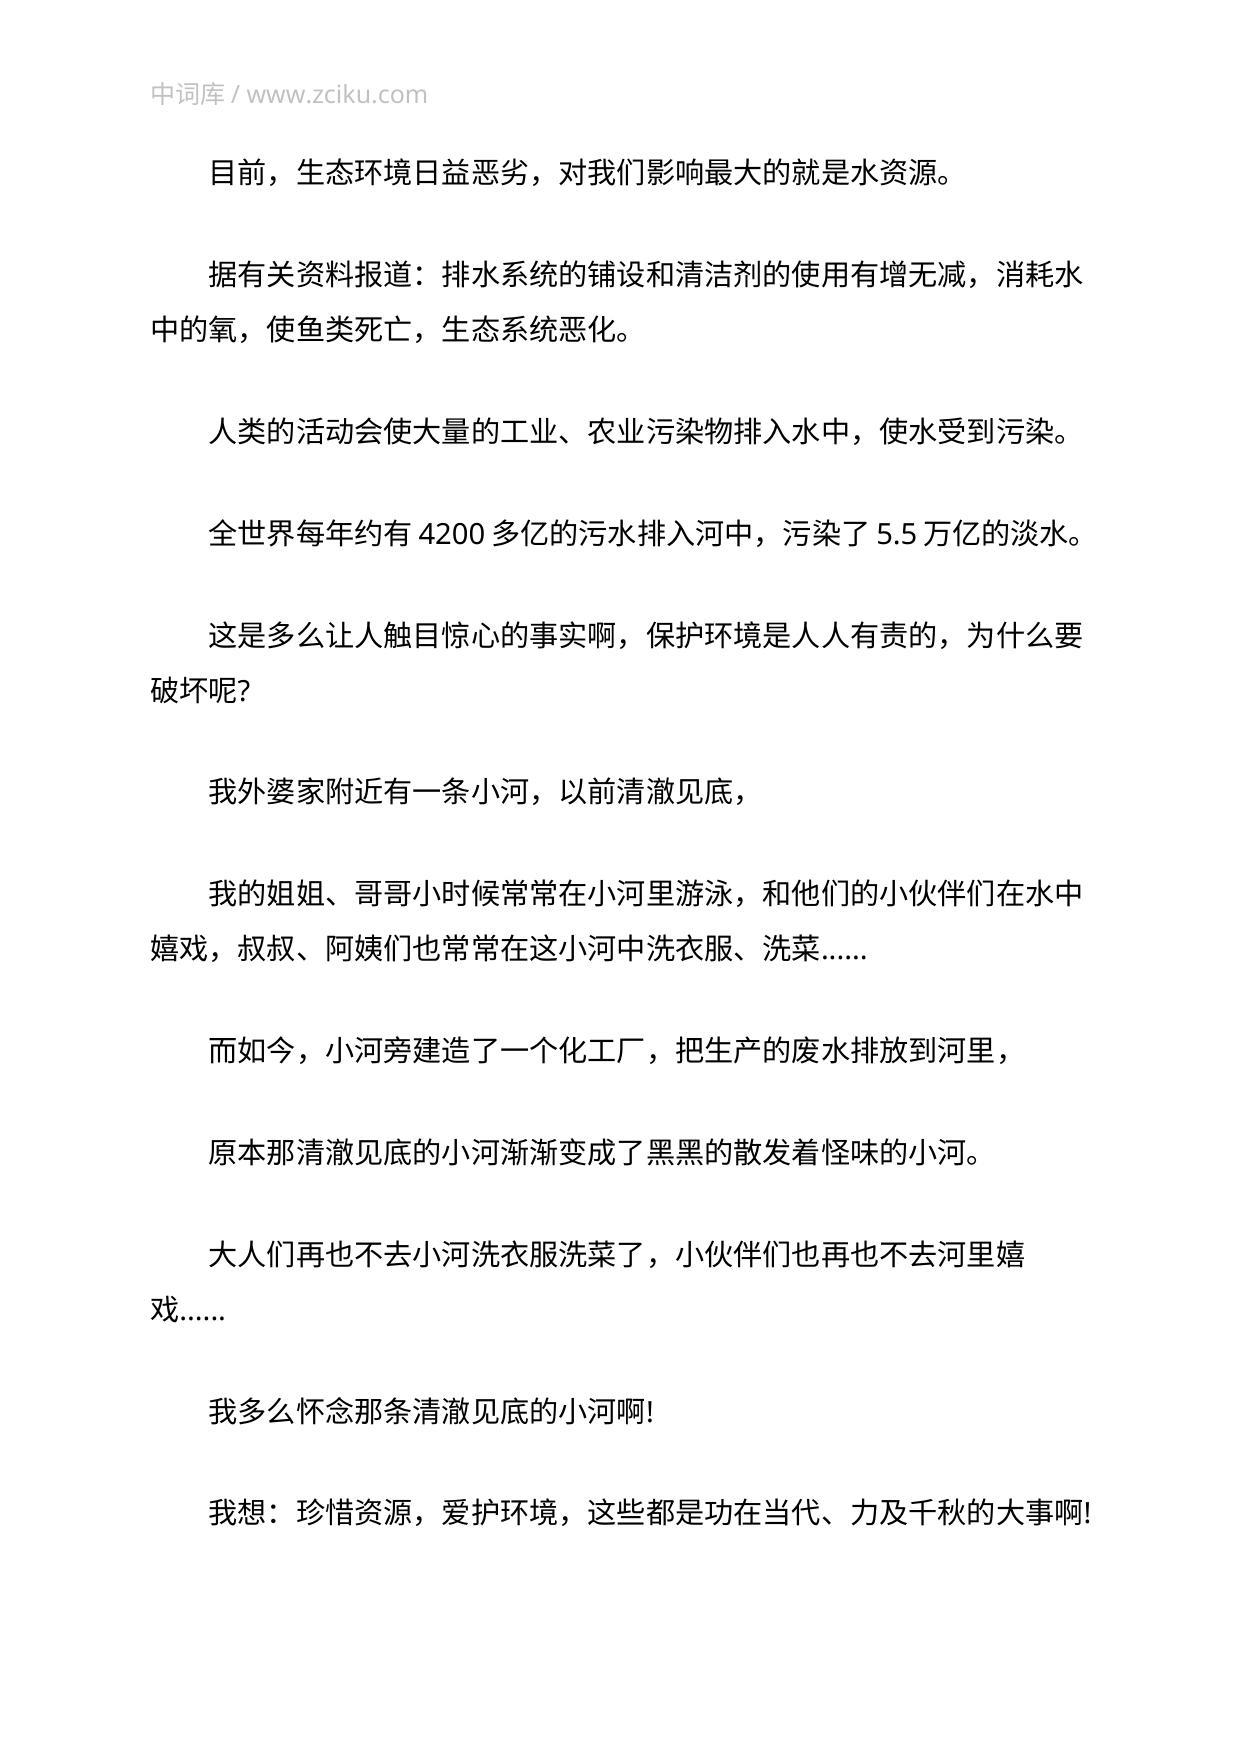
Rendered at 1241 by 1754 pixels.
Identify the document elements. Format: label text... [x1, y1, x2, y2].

text 我的姐姐、哥哥小时候常常在小河里游泳，和他们的小伙伴们在水中嬉戏，叔叔、阿姨们也常常在这小河中洗衣服、洗菜...... [150, 871, 1090, 968]
text 而如今，小河旁建造了一个化工厂，把生产的废水排放到河里， [150, 1028, 1090, 1070]
text 大人们再也不去小河洗衣服洗菜了，小伙伴们也再也不去河里嬉戏...... [150, 1231, 1090, 1328]
text 我多么怀念那条清澈见底的小河啊! [150, 1388, 1090, 1431]
text 目前，生态环境日益恶劣，对我们影响最大的就是水资源。 [150, 150, 1090, 192]
text 这是多么让人触目惊心的事实啊，保护环境是人人有责的，为什么要破坏呢? [150, 612, 1090, 709]
text 据有关资料报道：排水系统的铺设和清洁剂的使用有增无减，消耗水中的氧，使鱼类死亡，生态系统恶化。 [150, 252, 1090, 349]
text 全世界每年约有4200多亿的污水排入河中，污染了5.5万亿的淡水。 [150, 510, 1090, 553]
text 人类的活动会使大量的工业、农业污染物排入水中，使水受到污染。 [150, 408, 1090, 451]
text 原本那清澈见底的小河渐渐变成了黑黑的散发着怪味的小河。 [150, 1129, 1090, 1172]
text 我想：珍惜资源，爱护环境，这些都是功在当代、力及千秋的大事啊! [150, 1490, 1090, 1532]
text 我外婆家附近有一条小河，以前清澈见底， [150, 769, 1090, 811]
